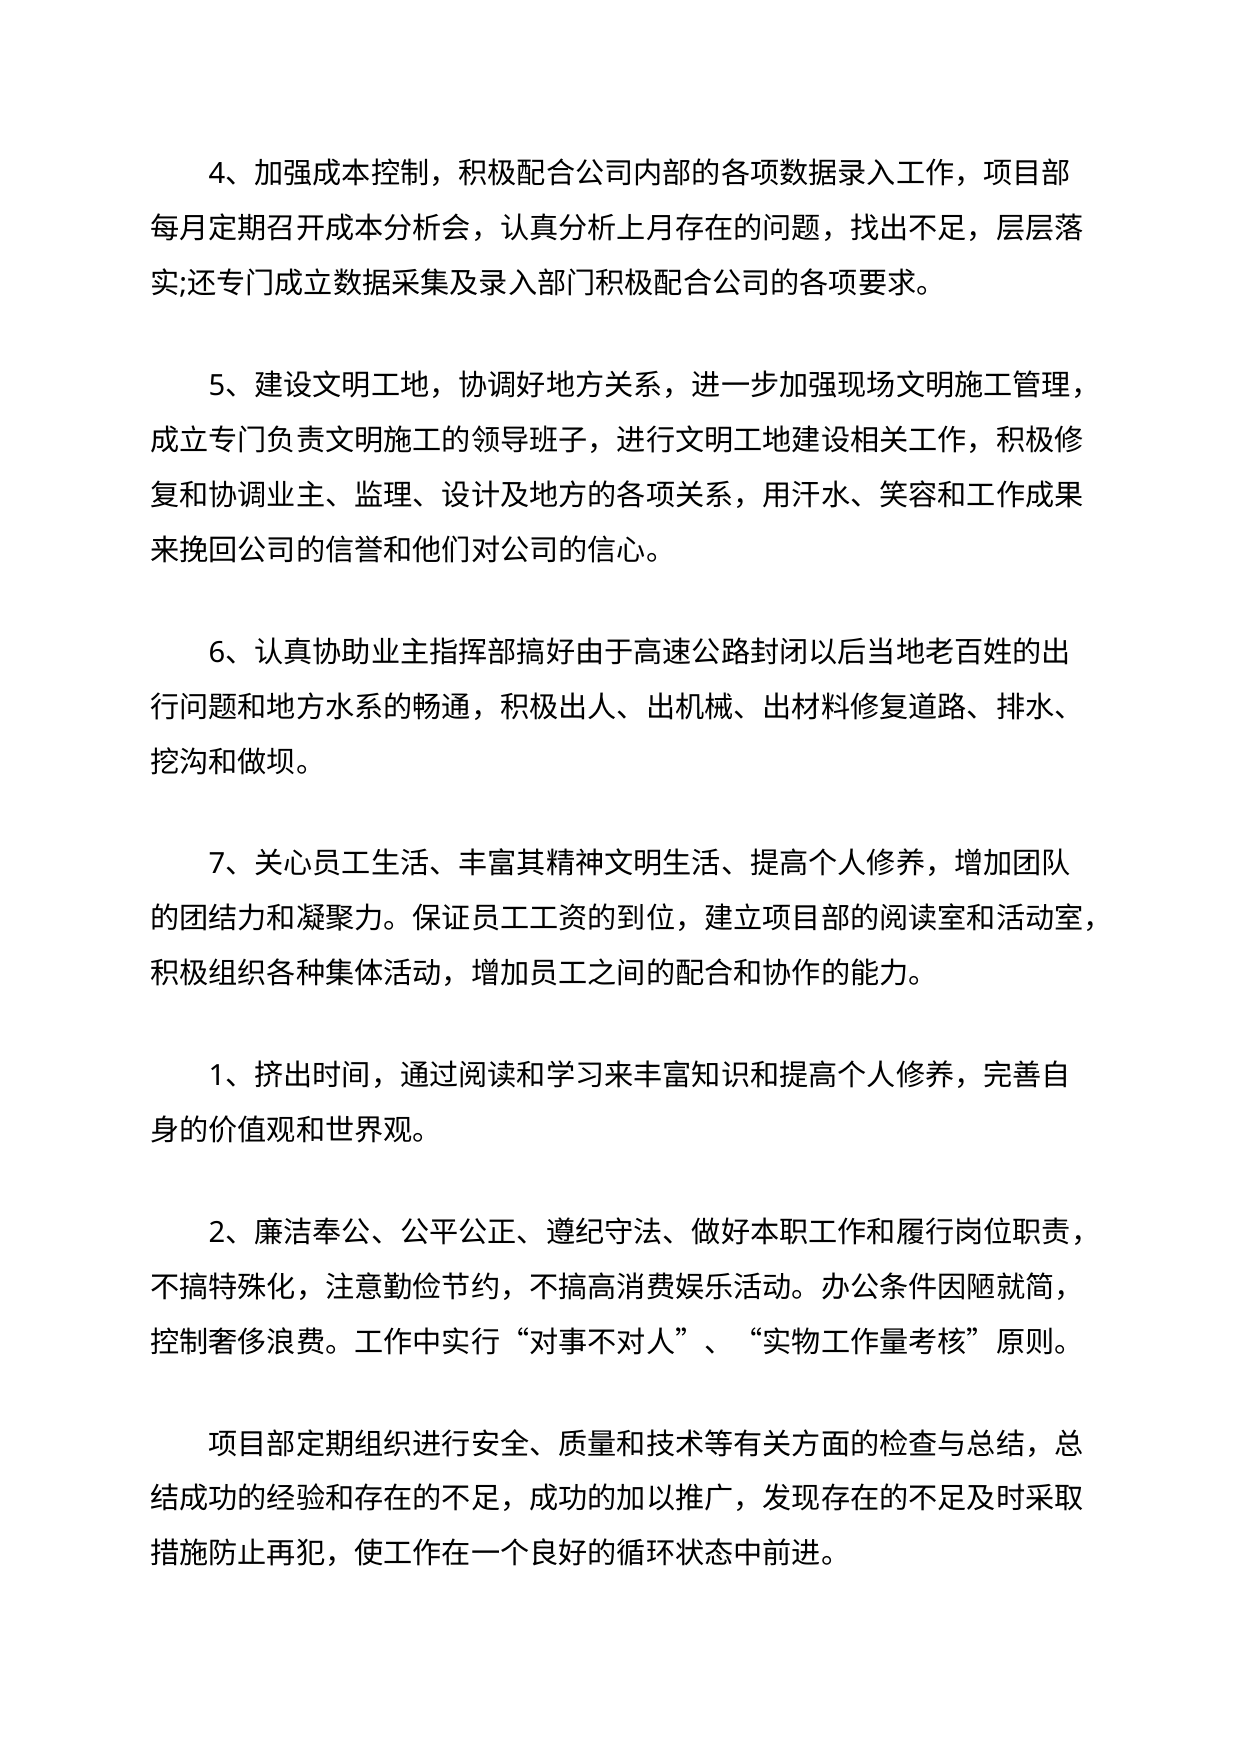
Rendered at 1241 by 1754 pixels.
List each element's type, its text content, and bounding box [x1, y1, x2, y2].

text 5、建设文明工地，协调好地方关系，进一步加强现场文明施工管理，成立专门负责文明施工的领导班子，进行文明工地建设相关工作，积极修复和协调业主、监理、设计及地方的各项关系，用汗水、笑容和工作成果来挽回公司的信誉和他们对公司的信心。 [150, 362, 1090, 569]
text 6、认真协助业主指挥部搞好由于高速公路封闭以后当地老百姓的出行问题和地方水系的畅通，积极出人、出机械、出材料修复道路、排水、挖沟和做坝。 [150, 628, 1090, 781]
text 4、加强成本控制，积极配合公司内部的各项数据录入工作，项目部每月定期召开成本分析会，认真分析上月存在的问题，找出不足，层层落实;还专门成立数据采集及录入部门积极配合公司的各项要求。 [150, 150, 1090, 302]
text 项目部定期组织进行安全、质量和技术等有关方面的检查与总结，总结成功的经验和存在的不足，成功的加以推广，发现存在的不足及时采取措施防止再犯，使工作在一个良好的循环状态中前进。 [150, 1420, 1090, 1572]
text 1、挤出时间，通过阅读和学习来丰富知识和提高个人修养，完善自身的价值观和世界观。 [150, 1052, 1090, 1149]
text 7、关心员工生活、丰富其精神文明生活、提高个人修养，增加团队的团结力和凝聚力。保证员工工资的到位，建立项目部的阅读室和活动室，积极组织各种集体活动，增加员工之间的配合和协作的能力。 [150, 840, 1090, 992]
text 2、廉洁奉公、公平公正、遵纪守法、做好本职工作和履行岗位职责，不搞特殊化，注意勤俭节约，不搞高消费娱乐活动。办公条件因陋就简，控制奢侈浪费。工作中实行“对事不对人”、“实物工作量考核”原则。 [150, 1208, 1090, 1361]
